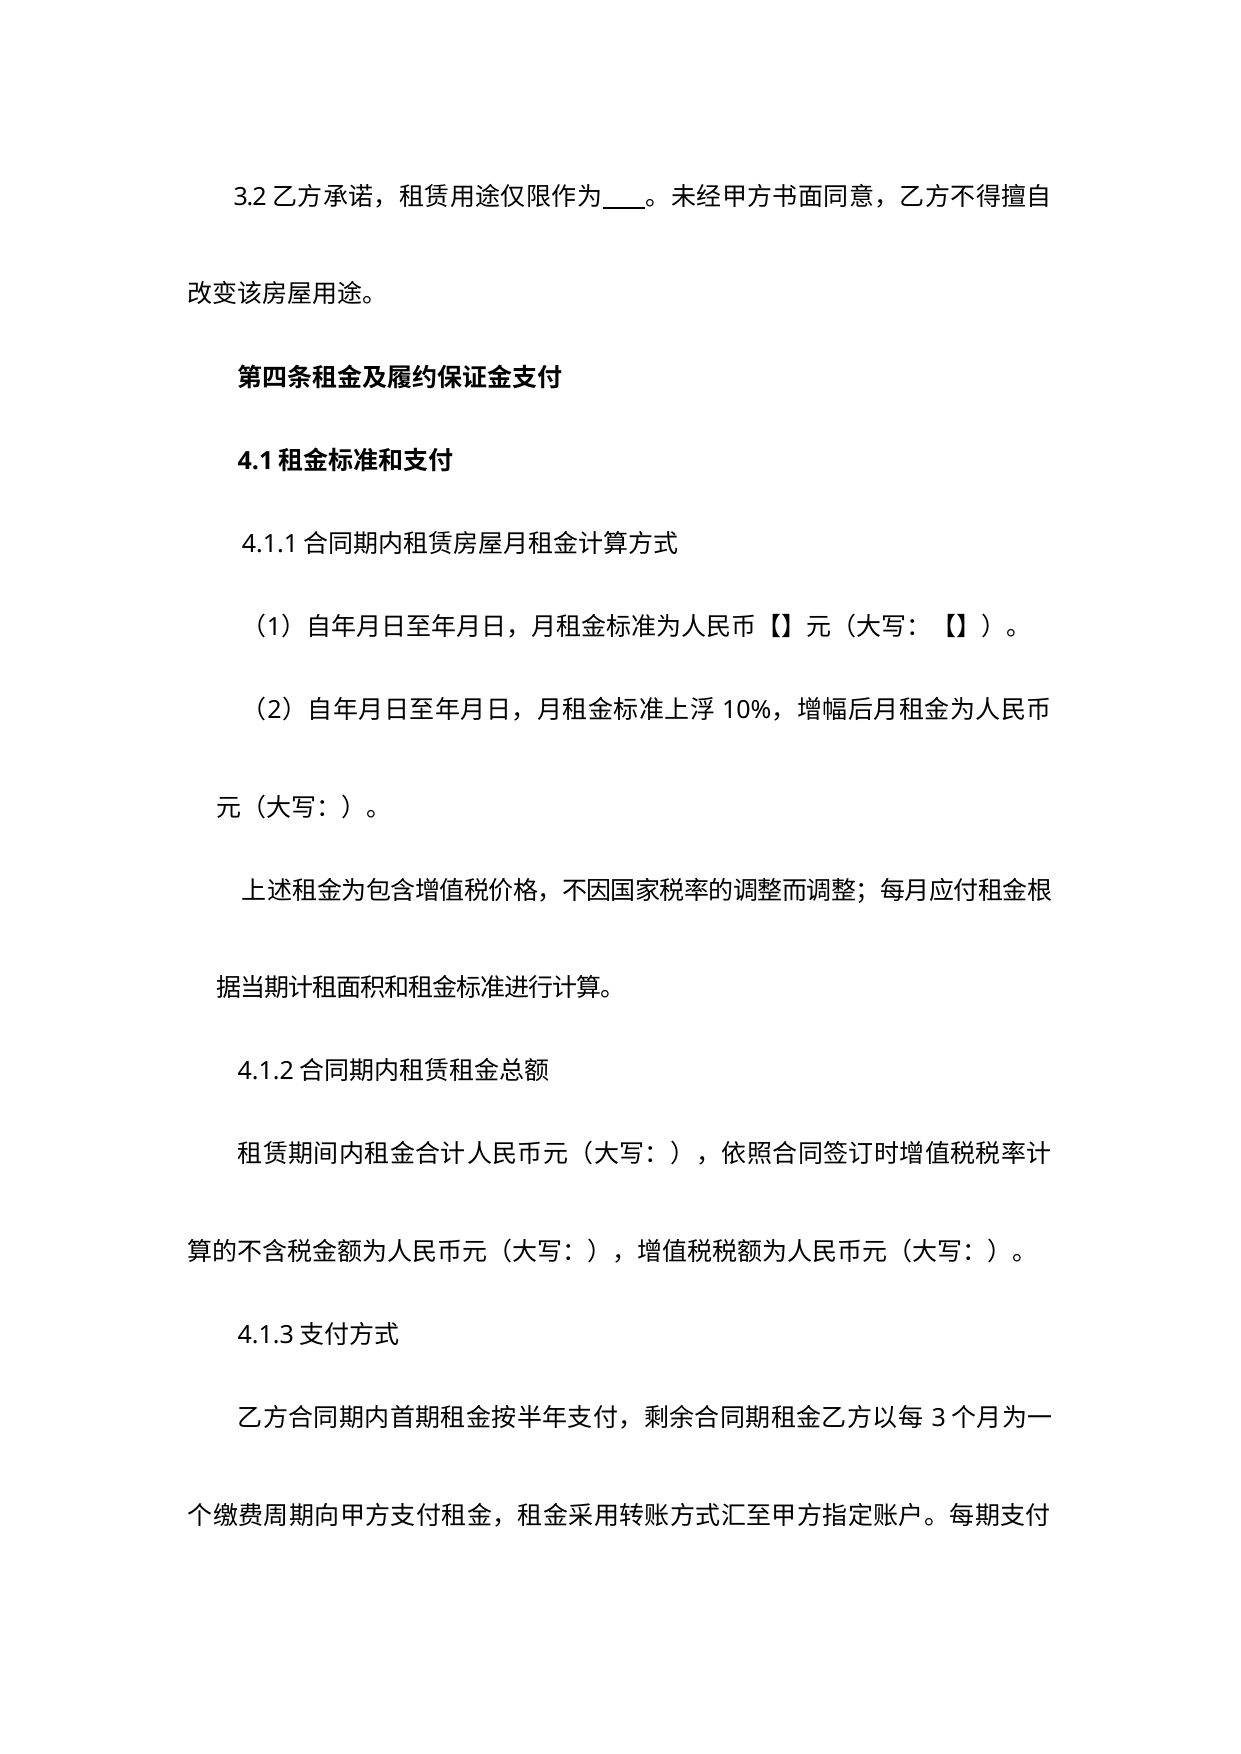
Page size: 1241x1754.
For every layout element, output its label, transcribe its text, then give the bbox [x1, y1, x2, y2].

text 第四条租金及履约保证金支付 [187, 343, 1053, 408]
text （2）自年月日至年月日，月租金标准上浮10%，增幅后月租金为人民币元（大写：）。 [217, 675, 1053, 838]
text 4.1.2合同期内租赁租金总额 [187, 1036, 1053, 1101]
text （1）自年月日至年月日，月租金标准为人民币【】元（大写：【】）。 [217, 592, 1053, 657]
text 3.2乙方承诺，租赁用途仅限作为 。未经甲方书面同意，乙方不得擅自改变该房屋用途。 [187, 162, 1053, 324]
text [187, 1383, 1053, 1546]
text 4.1.1合同期内租赁房屋月租金计算方式 [217, 509, 1053, 574]
text 上述租金为包含增值税价格，不因国家税率的调整而调整；每月应付租金根据当期计租面积和租金标准进行计算。 [217, 856, 1053, 1018]
text 4.1租金标准和支付 [187, 426, 1053, 491]
text 租赁期间内租金合计人民币元（大写：），依照合同签订时增值税税率计算的不含税金额为人民币元（大写：），增值税税额为人民币元（大写：）。 [187, 1119, 1053, 1282]
text 4.1.3支付方式 [187, 1300, 1053, 1365]
